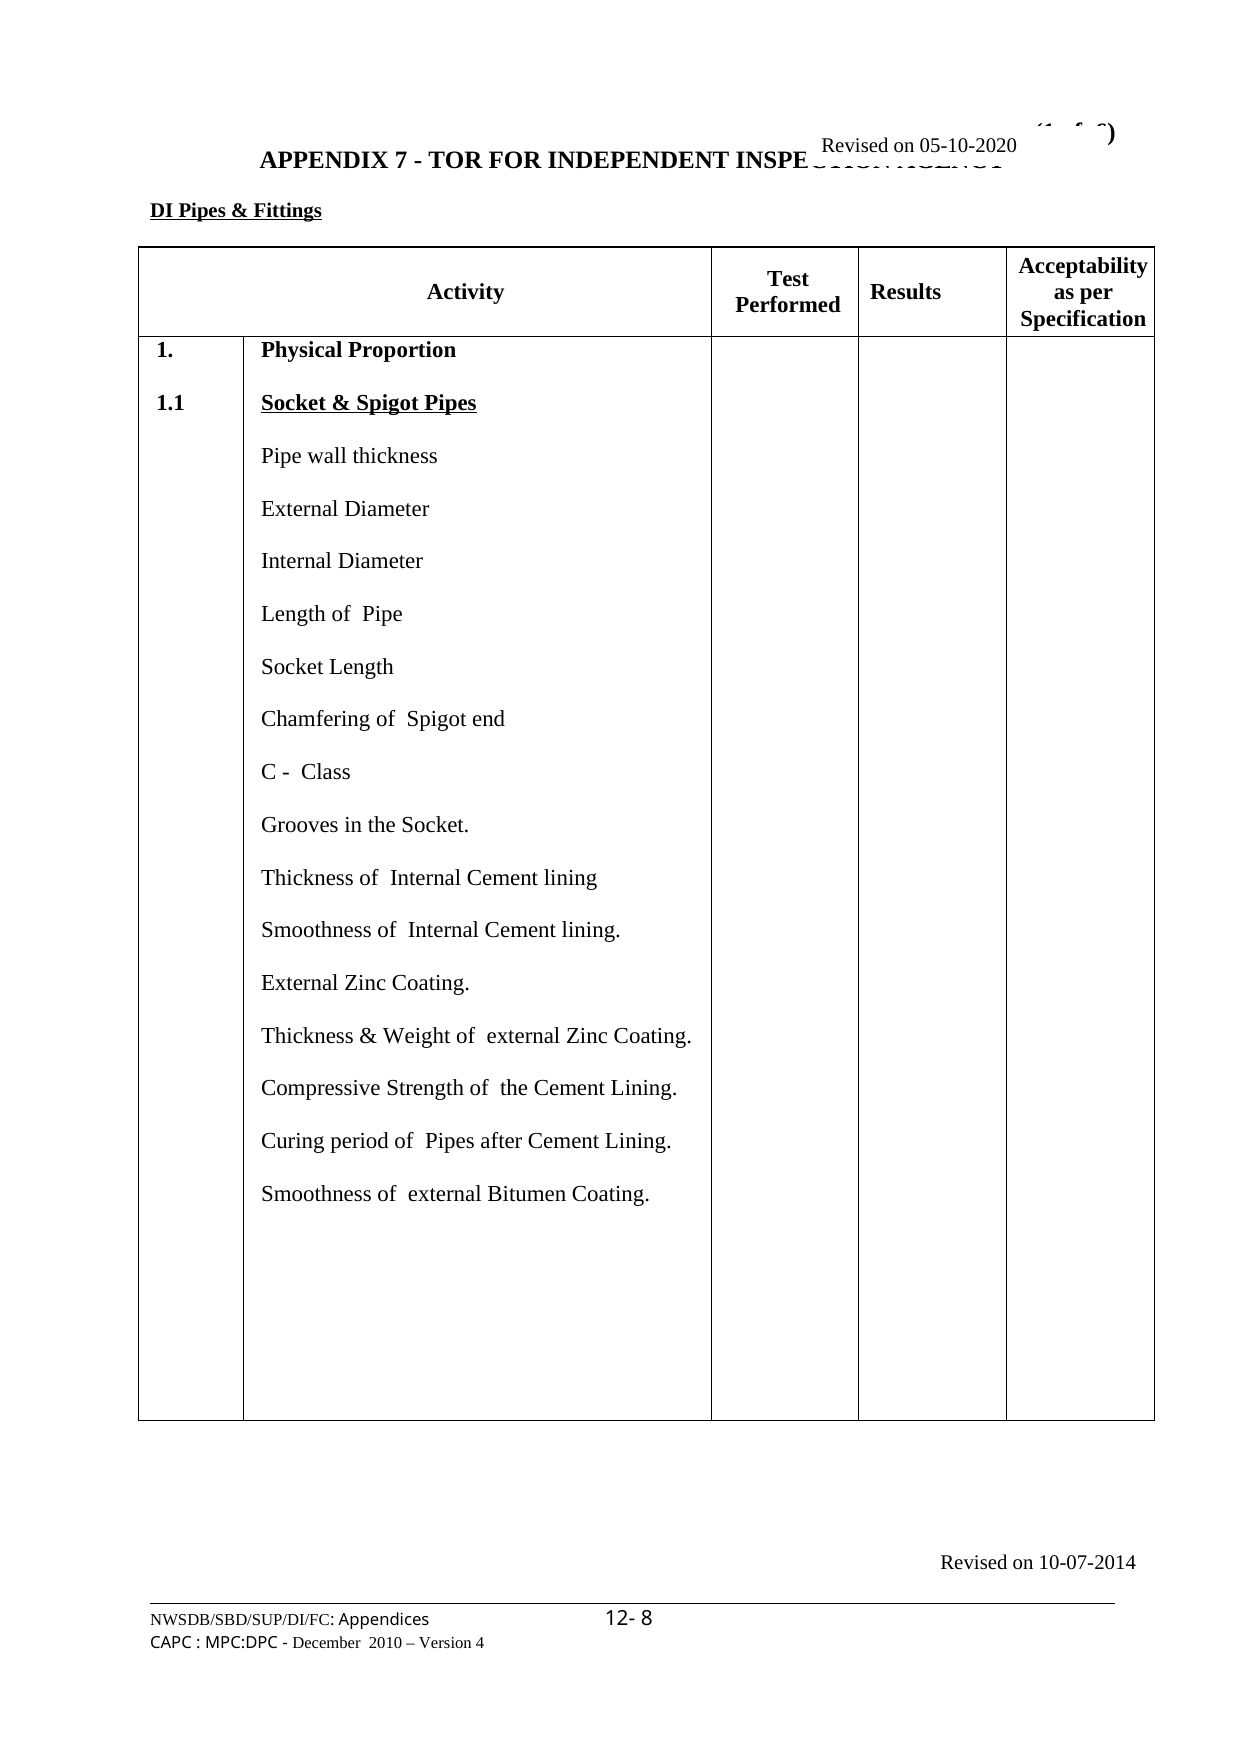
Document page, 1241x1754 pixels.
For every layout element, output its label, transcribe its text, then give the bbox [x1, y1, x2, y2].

title Appendix 7 - TOR FOR INDEPENDENT INSPECTION AGENCY [150, 145, 1115, 174]
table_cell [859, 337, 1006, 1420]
title (1 of 6) [150, 117, 1115, 145]
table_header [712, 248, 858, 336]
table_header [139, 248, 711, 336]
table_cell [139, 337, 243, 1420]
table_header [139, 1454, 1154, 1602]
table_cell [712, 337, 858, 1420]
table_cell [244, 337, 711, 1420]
text DI Pipes & Fittings [150, 198, 1115, 222]
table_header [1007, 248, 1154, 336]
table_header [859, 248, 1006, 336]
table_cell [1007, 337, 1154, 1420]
